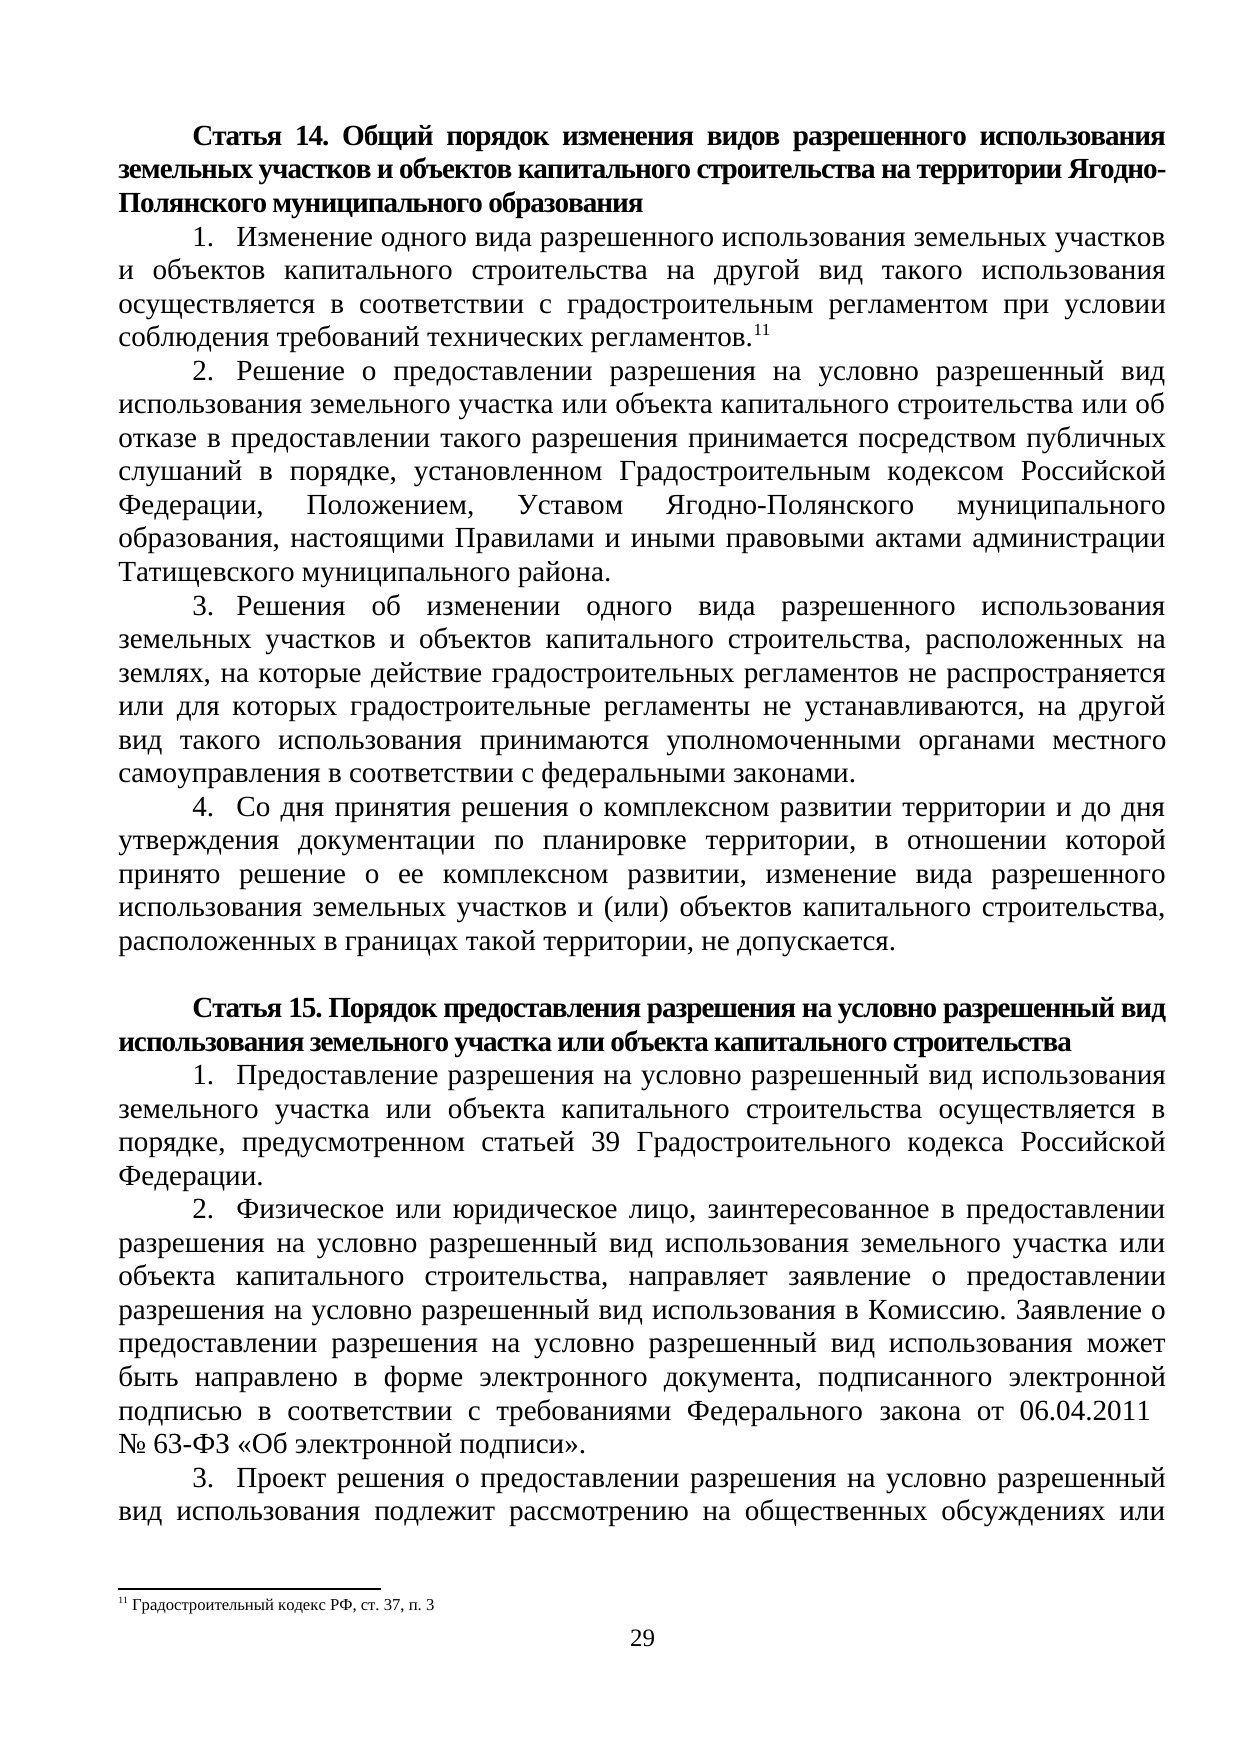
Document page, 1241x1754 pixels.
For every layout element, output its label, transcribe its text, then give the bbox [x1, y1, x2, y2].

list Физическое или юридическое лицо, заинтересованное в предоставлении разрешения на условно разрешенный вид использования земельного участка или объекта капитального строительства, направляет заявление о предоставлении разрешения на условно разрешенный вид использования в Комиссию. Заявление о предоставлении разрешения на условно разрешенный вид использования может быть направлено в форме электронного документа, подписанного электронной подписью в соответствии с требованиями Федерального закона от 06.04.2011 № 63-ФЗ «Об электронной подписи». [118, 1191, 1167, 1460]
list Изменение одного вида разрешенного использования земельных участков и объектов капитального строительства на другой вид такого использования осуществляется в соответствии с градостроительным регламентом при условии соблюдения требований технических регламентов. [118, 219, 1167, 353]
list Решения об изменении одного вида разрешенного использования земельных участков и объектов капитального строительства, расположенных на землях, на которые действие градостроительных регламентов не распространяется или для которых градостроительные регламенты не устанавливаются, на другой вид такого использования принимаются уполномоченными органами местного самоуправления в соответствии с федеральными законами. [118, 588, 1167, 789]
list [118, 1460, 1167, 1527]
list Решение о предоставлении разрешения на условно разрешенный вид использования земельного участка или объекта капитального строительства или об отказе в предоставлении такого разрешения принимается посредством публичных слушаний в порядке, установленном Градостроительным кодексом Российской Федерации, Положением, Уставом Ягодно-Полянского муниципального образования, настоящими Правилами и иными правовыми актами администрации Татищевского муниципального района. [118, 353, 1167, 588]
subtitle Статья 15. Порядок предоставления разрешения на условно разрешенный вид использования земельного участка или объекта капитального строительства [118, 990, 1167, 1057]
list Предоставление разрешения на условно разрешенный вид использования земельного участка или объекта капитального строительства осуществляется в порядке, предусмотренном статьей 39 Градостроительного кодекса Российской Федерации. [118, 1057, 1167, 1191]
list Со дня принятия решения о комплексном развитии территории и до дня утверждения документации по планировке территории, в отношении которой принято решение о ее комплексном развитии, изменение вида разрешенного использования земельных участков и (или) объектов капитального строительства, расположенных в границах такой территории, не допускается. [118, 789, 1167, 957]
subtitle Статья 14. Общий порядок изменения видов разрешенного использования земельных участков и объектов капитального строительства на территории Ягодно-Полянского муниципального образования [118, 118, 1167, 219]
